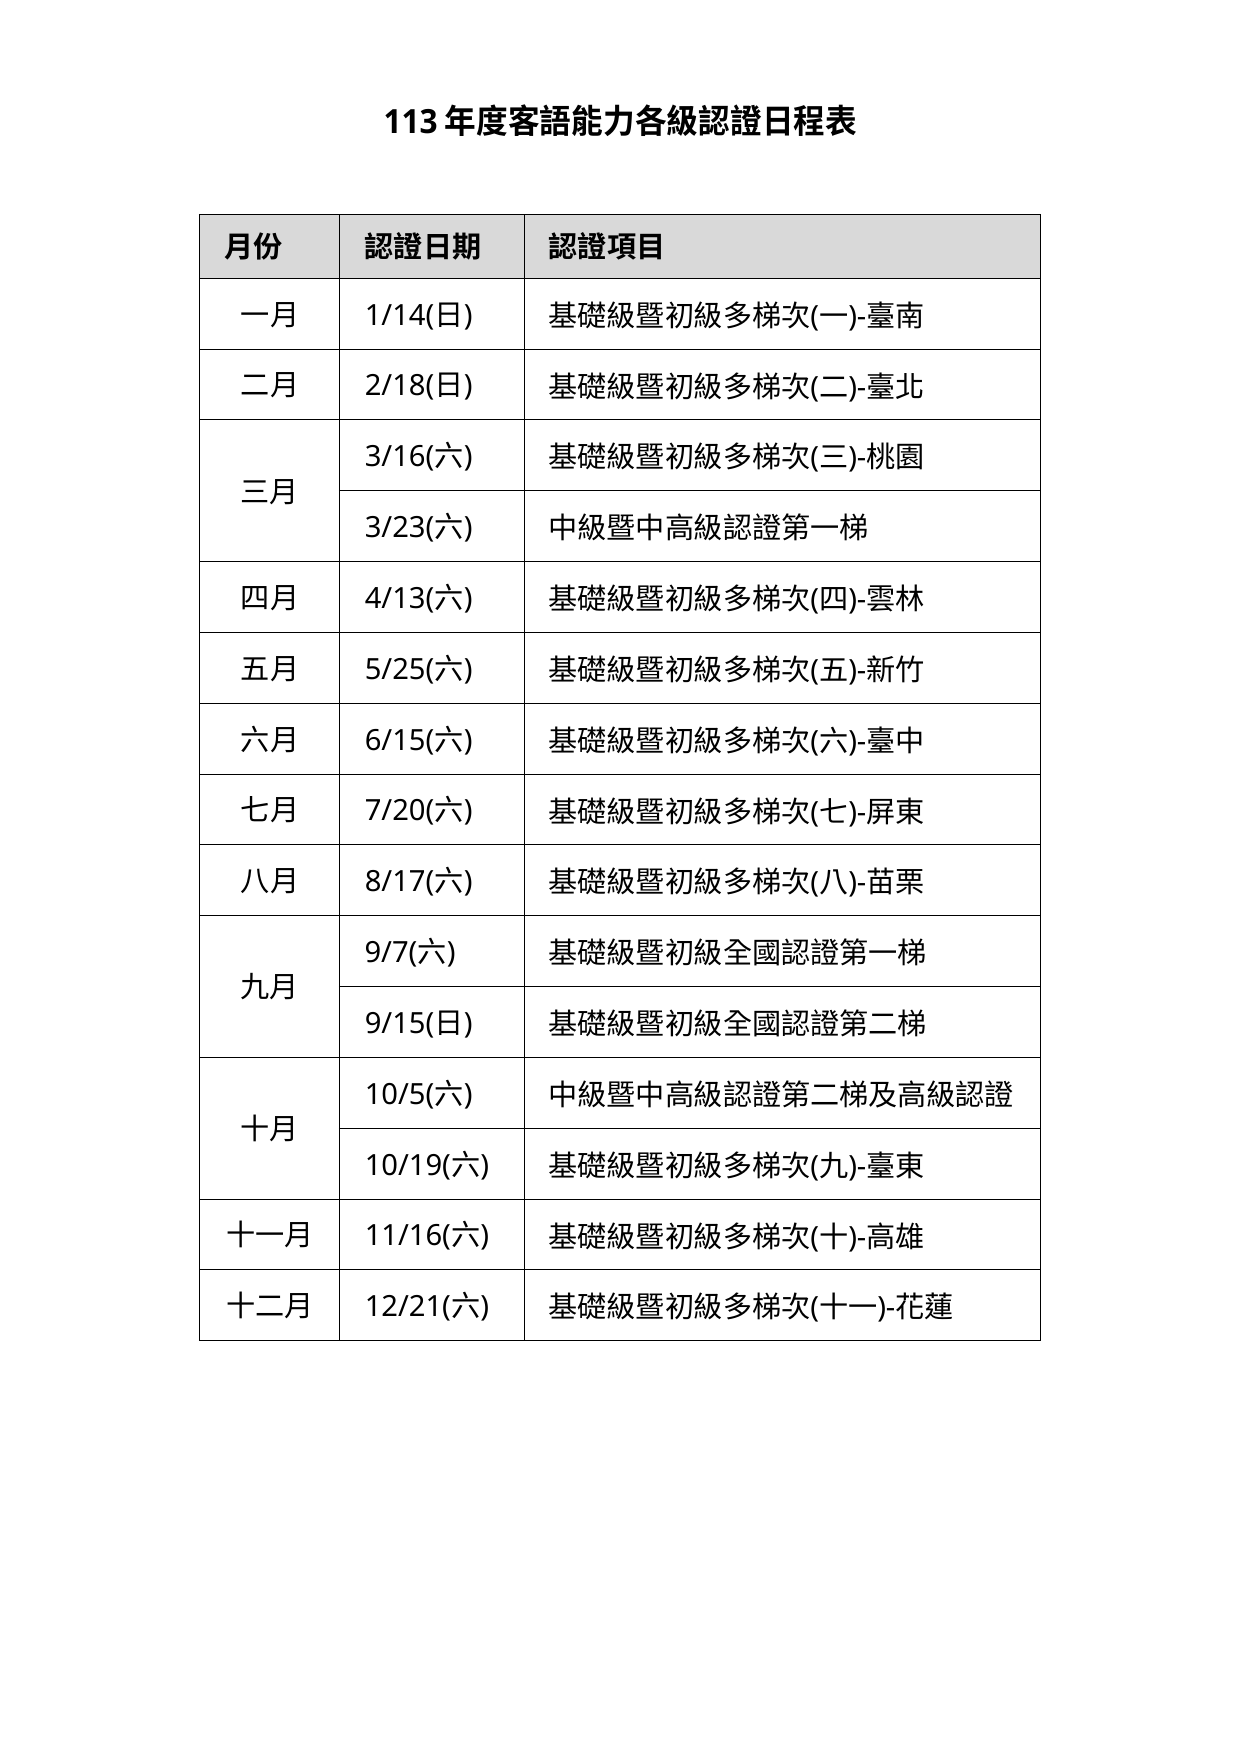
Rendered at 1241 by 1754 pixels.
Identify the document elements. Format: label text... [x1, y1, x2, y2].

table_cell 基礎級暨初級多梯次(八)-苗栗 [525, 845, 1040, 915]
table_cell 中級暨中高級認證第二梯及高級認證 [525, 1058, 1040, 1128]
table_cell 3/16(六) [340, 420, 524, 490]
table_cell 4/13(六) [340, 562, 524, 632]
table_cell 基礎級暨初級多梯次(七)-屏東 [525, 775, 1040, 844]
table_cell 10/19(六) [340, 1129, 524, 1198]
table_cell 九月 [200, 916, 339, 1057]
table_header 月份 [200, 215, 339, 278]
table_cell 基礎級暨初級多梯次(三)-桃園 [525, 420, 1040, 490]
table_cell 基礎級暨初級多梯次(九)-臺東 [525, 1129, 1040, 1198]
table_cell 基礎級暨初級多梯次(二)-臺北 [525, 350, 1040, 419]
table_cell 十一月 [200, 1200, 339, 1269]
table_cell 基礎級暨初級多梯次(六)-臺中 [525, 704, 1040, 773]
table_cell 12/21(六) [340, 1270, 524, 1340]
table_header 認證日期 [340, 215, 524, 278]
table_cell 基礎級暨初級多梯次(五)-新竹 [525, 633, 1040, 703]
table_cell 二月 [200, 350, 339, 419]
table_cell 5/25(六) [340, 633, 524, 703]
table_cell 9/7(六) [340, 916, 524, 986]
table_cell 基礎級暨初級全國認證第一梯 [525, 916, 1040, 986]
table_cell 2/18(日) [340, 350, 524, 419]
table_cell 十月 [200, 1058, 339, 1198]
text 113年度客語能力各級認證日程表 [148, 87, 1093, 150]
table_cell 五月 [200, 633, 339, 703]
table_cell 3/23(六) [340, 491, 524, 561]
table_cell 11/16(六) [340, 1200, 524, 1269]
table_cell 八月 [200, 845, 339, 915]
table_header 認證項目 [525, 215, 1040, 278]
table_cell 三月 [200, 420, 339, 561]
table_cell 基礎級暨初級多梯次(四)-雲林 [525, 562, 1040, 632]
table_cell 10/5(六) [340, 1058, 524, 1128]
table_cell 1/14(日) [340, 279, 524, 348]
table_cell 一月 [200, 279, 339, 348]
table_cell 七月 [200, 775, 339, 844]
table_cell 中級暨中高級認證第一梯 [525, 491, 1040, 561]
table_cell 9/15(日) [340, 987, 524, 1057]
table_cell 基礎級暨初級多梯次(十一)-花蓮 [525, 1270, 1040, 1340]
table_cell 7/20(六) [340, 775, 524, 844]
table_cell 四月 [200, 562, 339, 632]
table_cell 六月 [200, 704, 339, 773]
table_cell 8/17(六) [340, 845, 524, 915]
table_cell 基礎級暨初級全國認證第二梯 [525, 987, 1040, 1057]
table_cell 十二月 [200, 1270, 339, 1340]
table_cell 6/15(六) [340, 704, 524, 773]
table_cell 基礎級暨初級多梯次(一)-臺南 [525, 279, 1040, 348]
table_cell 基礎級暨初級多梯次(十)-高雄 [525, 1200, 1040, 1269]
